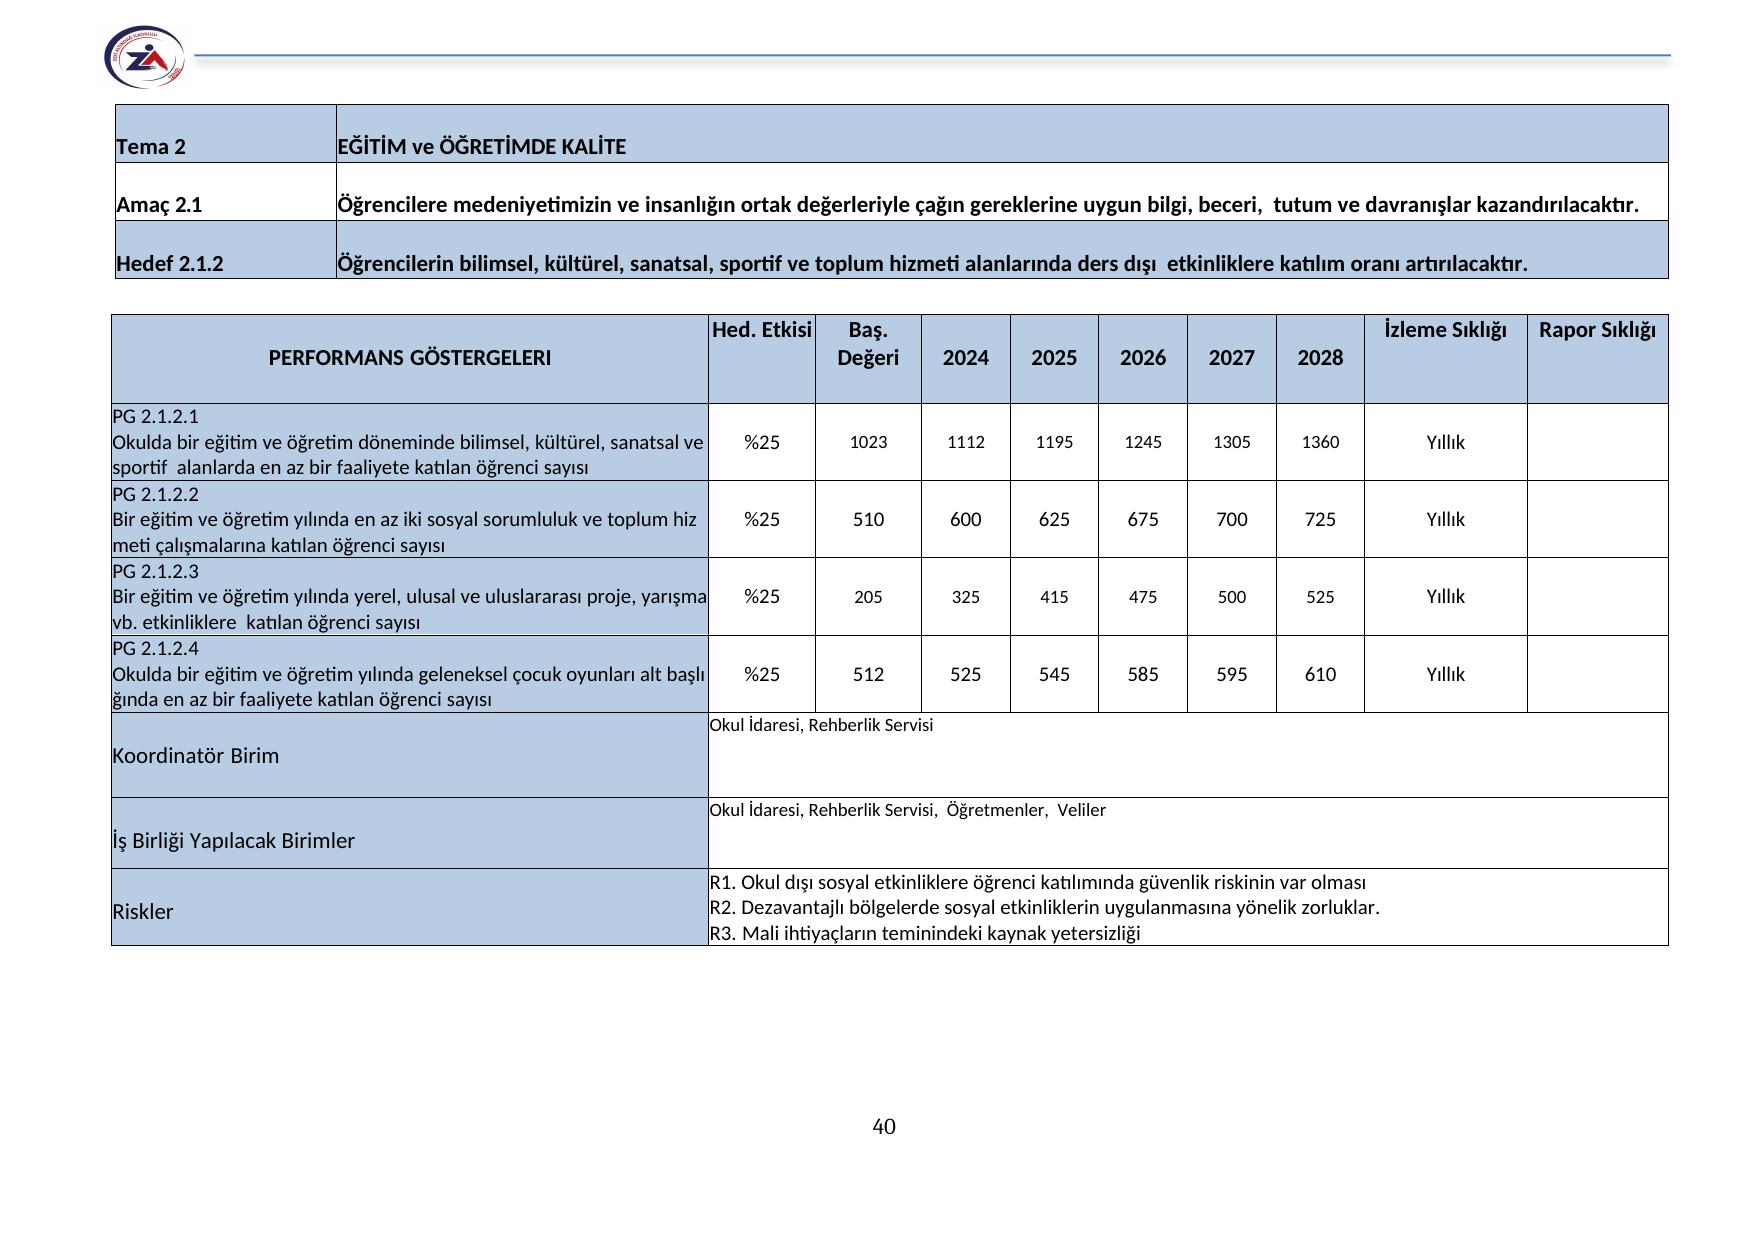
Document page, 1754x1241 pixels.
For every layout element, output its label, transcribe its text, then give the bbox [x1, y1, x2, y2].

table_header İzleme Sıklığı [1365, 315, 1527, 403]
table_cell %25 [709, 404, 815, 480]
table_cell 675 [1099, 481, 1187, 557]
table_cell 1245 [1099, 404, 1187, 480]
table_cell İş Birliği Yapılacak Birimler [112, 798, 708, 868]
table_cell 500 [1188, 558, 1276, 634]
table_cell PG 2.1.2.2 Bir eğitim ve öğretim yılında en az iki sosyal sorumluluk ve toplum hizmeti çalışmalarına katılan öğrenci sayısı [112, 481, 708, 557]
table_cell 1112 [922, 404, 1010, 480]
table_cell Öğrencilere medeniyetimizin ve insanlığın ortak değerleriyle çağın gereklerine uygun bilgi, beceri, tutum ve davranışlar kazandırılacaktır. [337, 163, 1668, 220]
table_cell 725 [1277, 481, 1364, 557]
table_cell Hedef 2.1.2 [116, 221, 336, 278]
table_cell Öğrencilerin bilimsel, kültürel, sanatsal, sportif ve toplum hizmeti alanlarında ders dışı etkinliklere katılım oranı artırılacaktır. [337, 221, 1668, 278]
table_header Tema 2 [116, 105, 336, 162]
table_cell [1528, 404, 1668, 480]
table_cell 700 [1188, 481, 1276, 557]
table_header Baş. Değeri [816, 315, 921, 403]
table_cell %25 [709, 636, 815, 712]
table_header EĞİTİM ve ÖĞRETİMDE KALİTE [337, 105, 1668, 162]
picture [97, 25, 190, 89]
table_cell Okul İdaresi, Rehberlik Servisi [709, 713, 1668, 797]
table_cell Yıllık [1365, 636, 1527, 712]
table_cell [1528, 481, 1668, 557]
table_header 2025 [1011, 315, 1098, 403]
table_cell 525 [1277, 558, 1364, 634]
table_cell 525 [922, 636, 1010, 712]
table_cell Yıllık [1365, 481, 1527, 557]
table_cell 512 [816, 636, 921, 712]
table_cell 545 [1011, 636, 1098, 712]
table_cell %25 [709, 481, 815, 557]
table_cell PG 2.1.2.1 Okulda bir eğitim ve öğretim döneminde bilimsel, kültürel, sanatsal ve sportif alanlarda en az bir faaliyete katılan öğrenci sayısı [112, 404, 708, 480]
table_cell 585 [1099, 636, 1187, 712]
table_cell Okul İdaresi, Rehberlik Servisi, Öğretmenler, Veliler [709, 798, 1668, 868]
table_cell 600 [922, 481, 1010, 557]
table_cell Amaç 2.1 [116, 163, 336, 220]
table_cell 325 [922, 558, 1010, 634]
table_cell [1528, 558, 1668, 634]
table_cell 510 [816, 481, 921, 557]
table_cell Riskler [112, 869, 708, 945]
table_cell 1023 [816, 404, 921, 480]
table_cell [1528, 636, 1668, 712]
table_cell PG 2.1.2.3 Bir eğitim ve öğretim yılında yerel, ulusal ve uluslararası proje, yarışma vb. etkinliklere katılan öğrenci sayısı [112, 558, 708, 634]
table_header 2024 [922, 315, 1010, 403]
table_cell Yıllık [1365, 558, 1527, 634]
table_header Hed. Etkisi [709, 315, 815, 403]
table_cell 625 [1011, 481, 1098, 557]
table_cell 1195 [1011, 404, 1098, 480]
table_header 2027 [1188, 315, 1276, 403]
table_cell 595 [1188, 636, 1276, 712]
table_header 2028 [1277, 315, 1364, 403]
table_cell 475 [1099, 558, 1187, 634]
table_header 2026 [1099, 315, 1187, 403]
table_cell %25 [709, 558, 815, 634]
table_cell 205 [816, 558, 921, 634]
table_cell Yıllık [1365, 404, 1527, 480]
table_cell PG 2.1.2.4 Okulda bir eğitim ve öğretim yılında geleneksel çocuk oyunları alt başlığında en az bir faaliyete katılan öğrenci sayısı [112, 636, 708, 712]
table_cell Koordinatör Birim [112, 713, 708, 797]
table_header PERFORMANS GÖSTERGELERI [112, 315, 708, 403]
table_header Rapor Sıklığı [1528, 315, 1668, 403]
table_cell 1305 [1188, 404, 1276, 480]
table_cell 415 [1011, 558, 1098, 634]
table_cell 1360 [1277, 404, 1364, 480]
table_cell 610 [1277, 636, 1364, 712]
table_cell R1. Okul dışı sosyal etkinliklere öğrenci katılımında güvenlik riskinin var olması R2. Dezavantajlı bölgelerde sosyal etkinliklerin uygulanmasına yönelik zorluklar. R3. Mali ihtiyaçların teminindeki kaynak yetersizliği [709, 869, 1668, 945]
